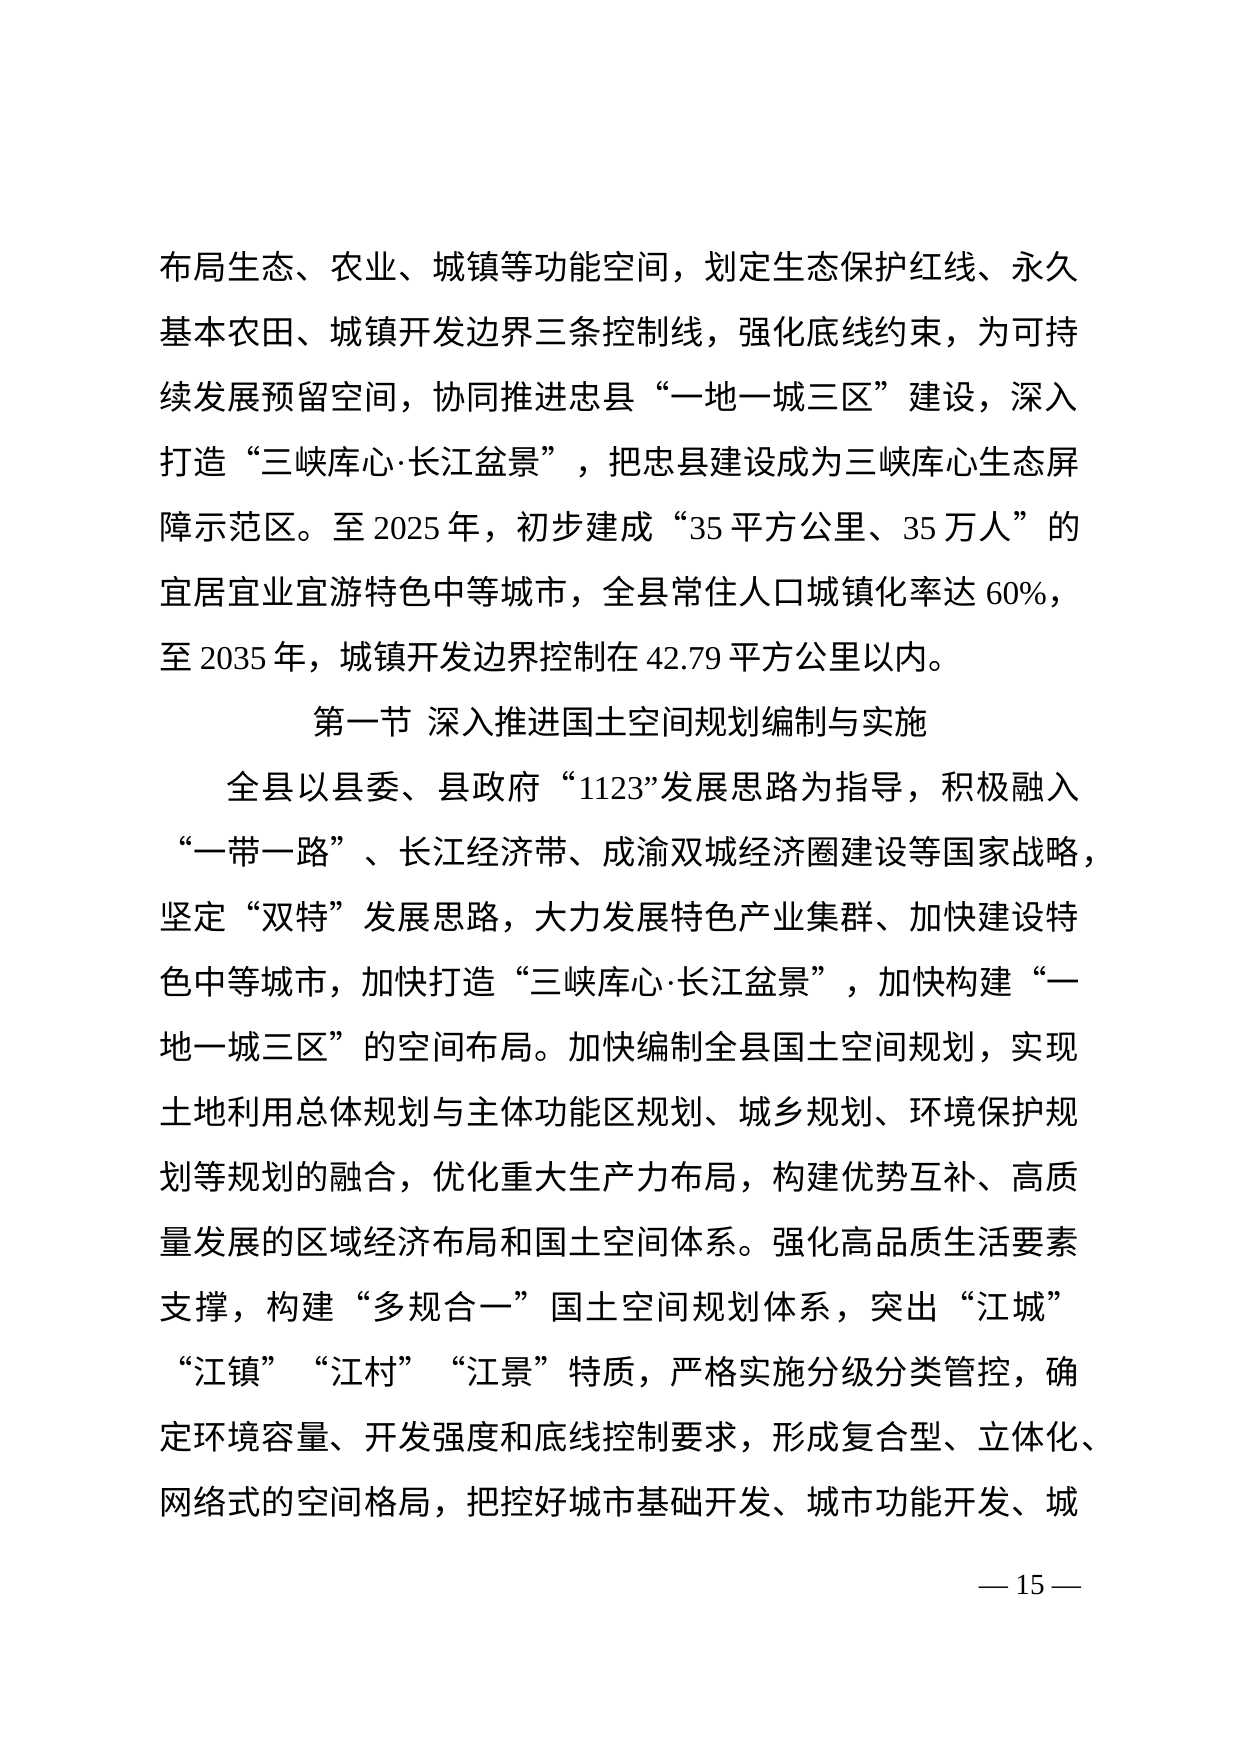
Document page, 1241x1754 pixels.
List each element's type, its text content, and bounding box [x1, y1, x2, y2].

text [159, 233, 1081, 688]
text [159, 753, 1081, 1533]
subtitle 第一节 深入推进国土空间规划编制与实施 [159, 688, 1081, 753]
